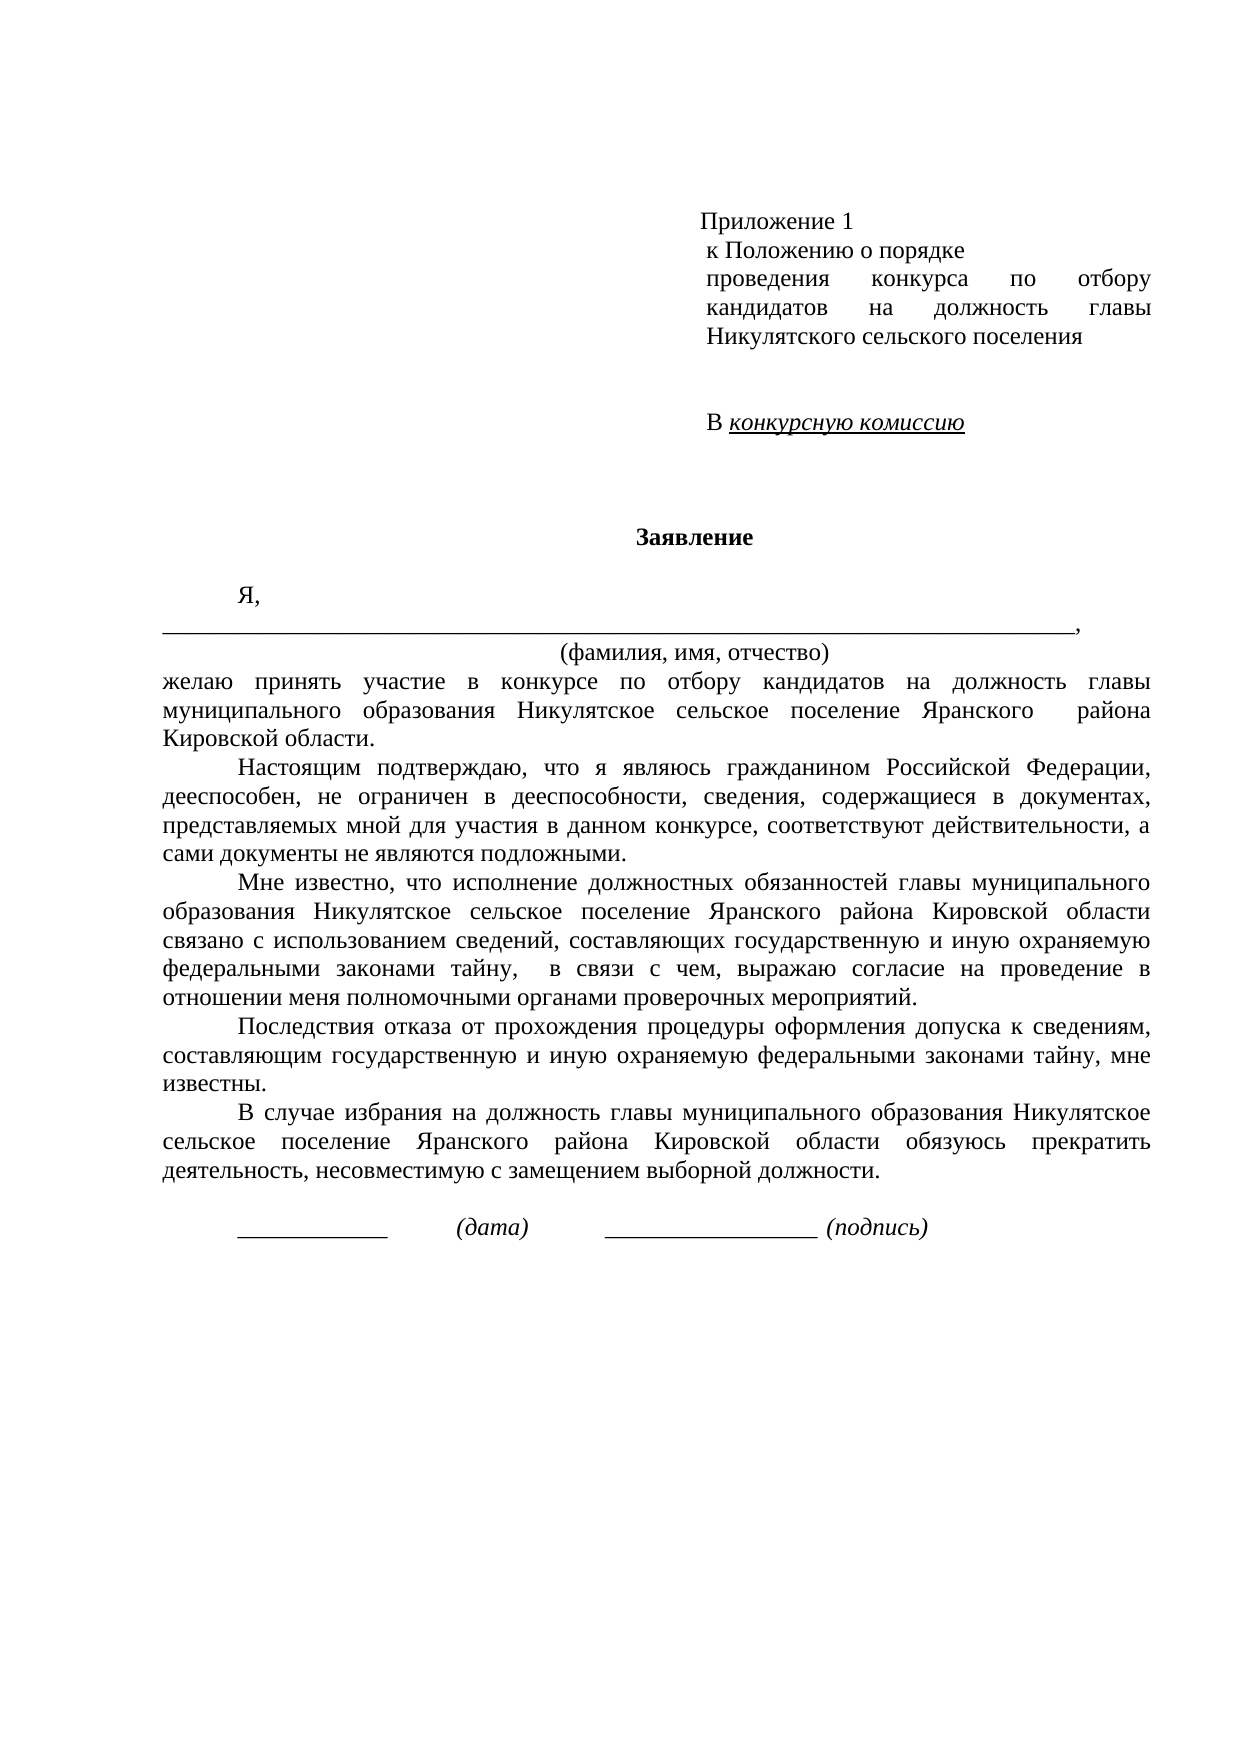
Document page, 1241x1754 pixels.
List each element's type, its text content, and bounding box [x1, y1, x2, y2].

text ____________ (дата) _________________ (подпись) [162, 1212, 1152, 1241]
text (фамилия, имя, отчество) [162, 637, 1152, 666]
text Я, _________________________________________________________________________, [162, 580, 1152, 637]
text проведения конкурса по отбору кандидатов на должность главы Никулятского сельского поселения [706, 263, 1152, 350]
text В конкурсную комиссию [706, 407, 1152, 436]
text Настоящим подтверждаю, что я являюсь гражданином Российской Федерации, дееспособен, не ограничен в дееспособности, сведения, содержащиеся в документах, представляемых мной для участия в данном конкурсе, соответствуют действительности, а сами документы не являются подложными. [162, 752, 1152, 867]
text Приложение 1 [669, 206, 1152, 235]
text Последствия отказа от прохождения процедуры оформления допуска к сведениям, составляющим государственную и иную охраняемую федеральными законами тайну, мне известны. [162, 1011, 1152, 1097]
text Заявление [162, 522, 1152, 551]
text В случае избрания на должность главы муниципального образования Никулятское сельское поселение Яранского района Кировской области обязуюсь прекратить деятельность, несовместимую с замещением выборной должности. [162, 1097, 1152, 1183]
text Мне известно, что исполнение должностных обязанностей главы муниципального образования Никулятское сельское поселение Яранского района Кировской области связано с использованием сведений, составляющих государственную и иную охраняемую федеральными законами тайну, в связи с чем, выражаю согласие на проведение в отношении меня полномочными органами проверочных мероприятий. [162, 867, 1152, 1011]
text к Положению о порядке [706, 235, 1152, 263]
text желаю принять участие в конкурсе по отбору кандидатов на должность главы муниципального образования Никулятское сельское поселение Яранского района Кировской области. [162, 666, 1152, 752]
